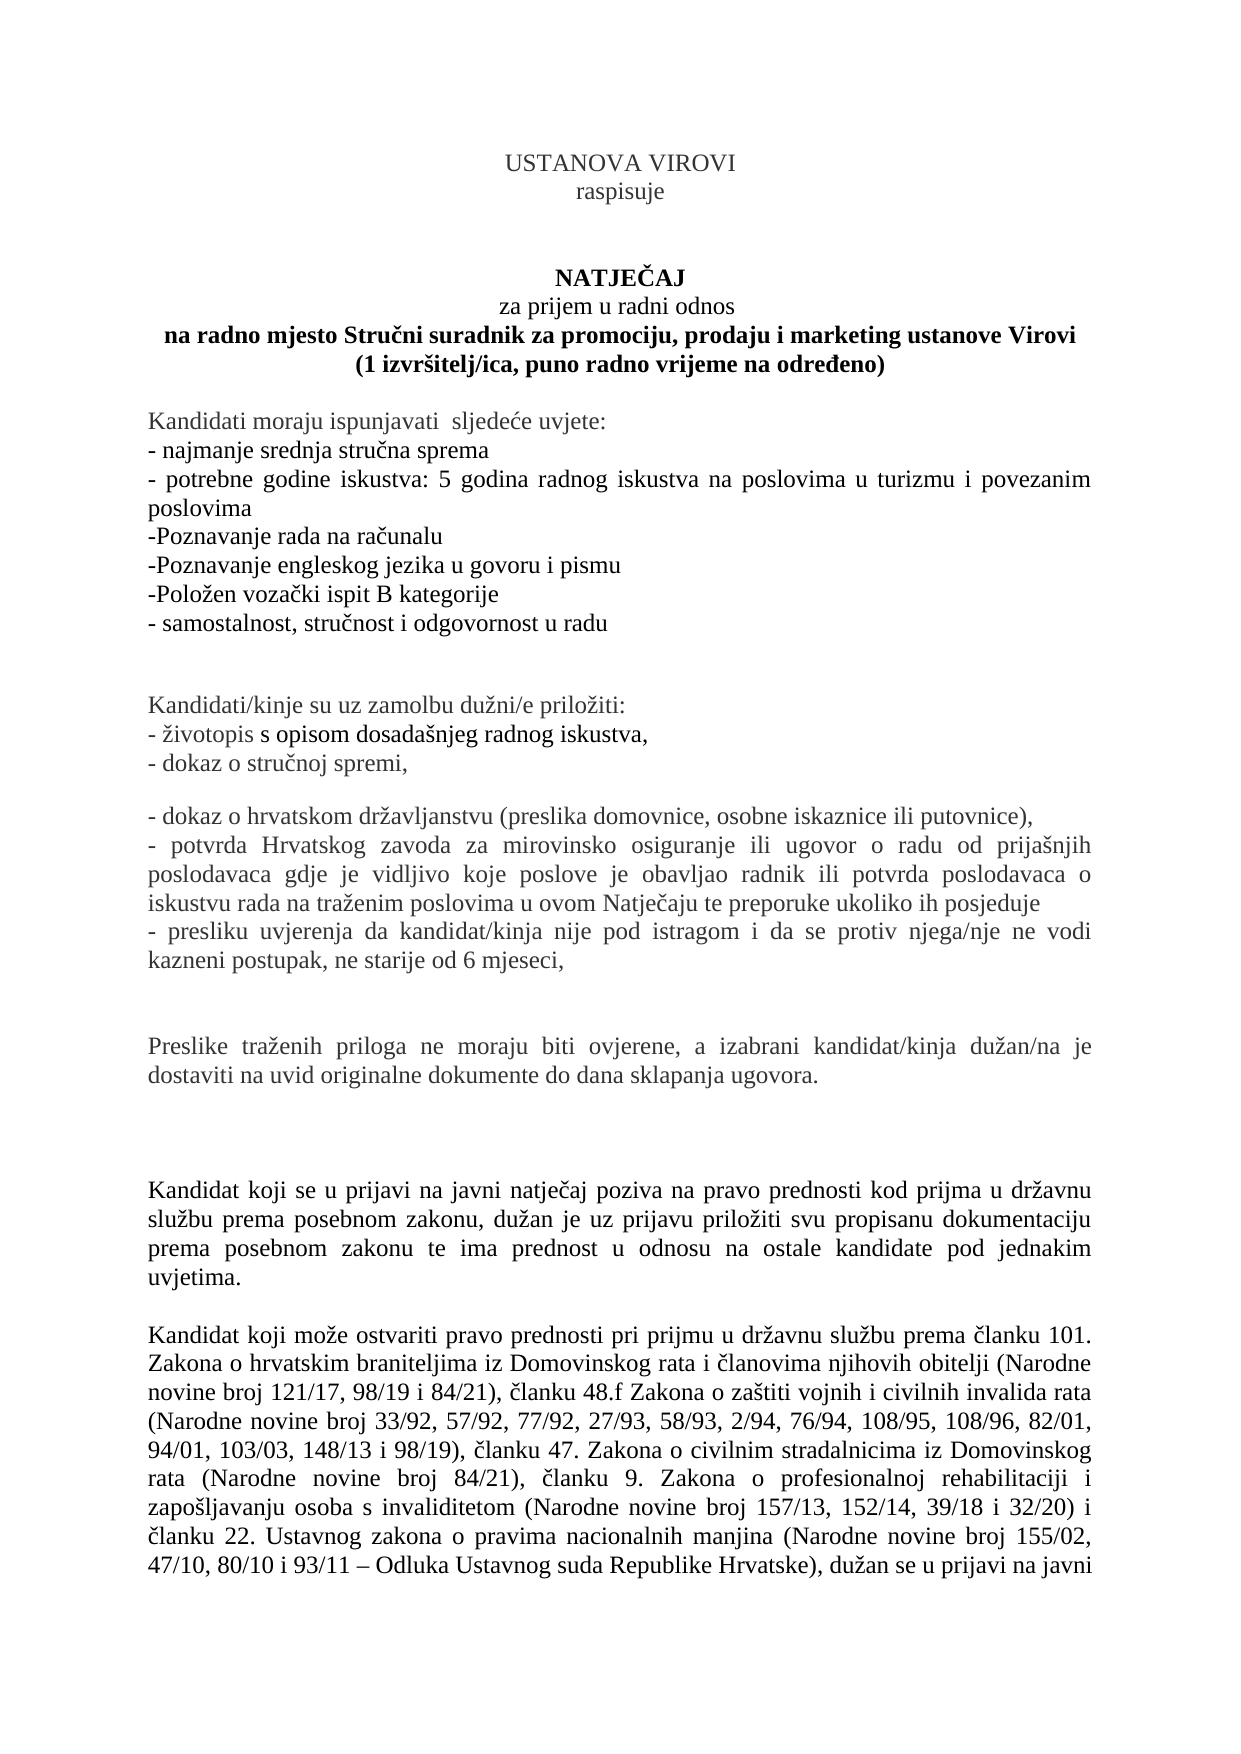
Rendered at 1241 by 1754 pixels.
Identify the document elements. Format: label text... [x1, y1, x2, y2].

text USTANOVA VIROVI raspisuje [148, 148, 1093, 205]
text (1 izvršitelj/ica, puno radno vrijeme na određeno) [148, 349, 1093, 378]
text Kandidat koji se u prijavi na javni natječaj poziva na pravo prednosti kod prijma u državnu službu prema posebnom zakonu, dužan je uz prijavu priložiti svu propisanu dokumentaciju prema posebnom zakonu te ima prednost u odnosu na ostale kandidate pod jednakim uvjetima. [148, 1176, 1093, 1291]
text NATJEČAJ za prijem u radni odnos na radno mjesto Stručni suradnik za promociju, prodaju i marketing ustanove Virovi [148, 263, 1093, 349]
text - potrebne godine iskustva: 5 godina radnog iskustva na poslovima u turizmu i povezanim poslovima [148, 464, 1093, 521]
text Preslike traženih priloga ne moraju biti ovjerene, a izabrani kandidat/kinja dužan/na je dostaviti na uvid originalne dokumente do dana sklapanja ugovora. [148, 1031, 1093, 1089]
text - presliku uvjerenja da kandidat/kinja nije pod istragom i da se protiv njega/nje ne vodi kazneni postupak, ne starije od 6 mjeseci, [148, 916, 1093, 974]
text -Poznavanje engleskog jezika u govoru i pismu [148, 550, 1093, 579]
text - potvrda Hrvatskog zavoda za mirovinsko osiguranje ili ugovor o radu od prijašnjih poslodavaca gdje je vidljivo koje poslove je obavljao radnik ili potvrda poslodavaca o iskustvu rada na traženim poslovima u ovom Natječaju te preporuke ukoliko ih posjeduje [148, 830, 1093, 916]
text -Položen vozački ispit B kategorije [148, 579, 1093, 608]
text -Poznavanje rada na računalu [148, 521, 1093, 550]
text - dokaz o hrvatskom državljanstvu (preslika domovnice, osobne iskaznice ili putovnice), [148, 801, 1093, 830]
text Kandidati moraju ispunjavati sljedeće uvjete: - najmanje srednja stručna sprema [148, 406, 1093, 464]
text Kandidati/kinje su uz zamolbu dužni/e priložiti: - životopis s opisom dosadašnjeg radnog iskustva, - dokaz o stručnoj spremi, [148, 661, 1093, 776]
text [148, 1320, 1093, 1578]
text - samostalnost, stručnost i odgovornost u radu [148, 608, 1093, 636]
